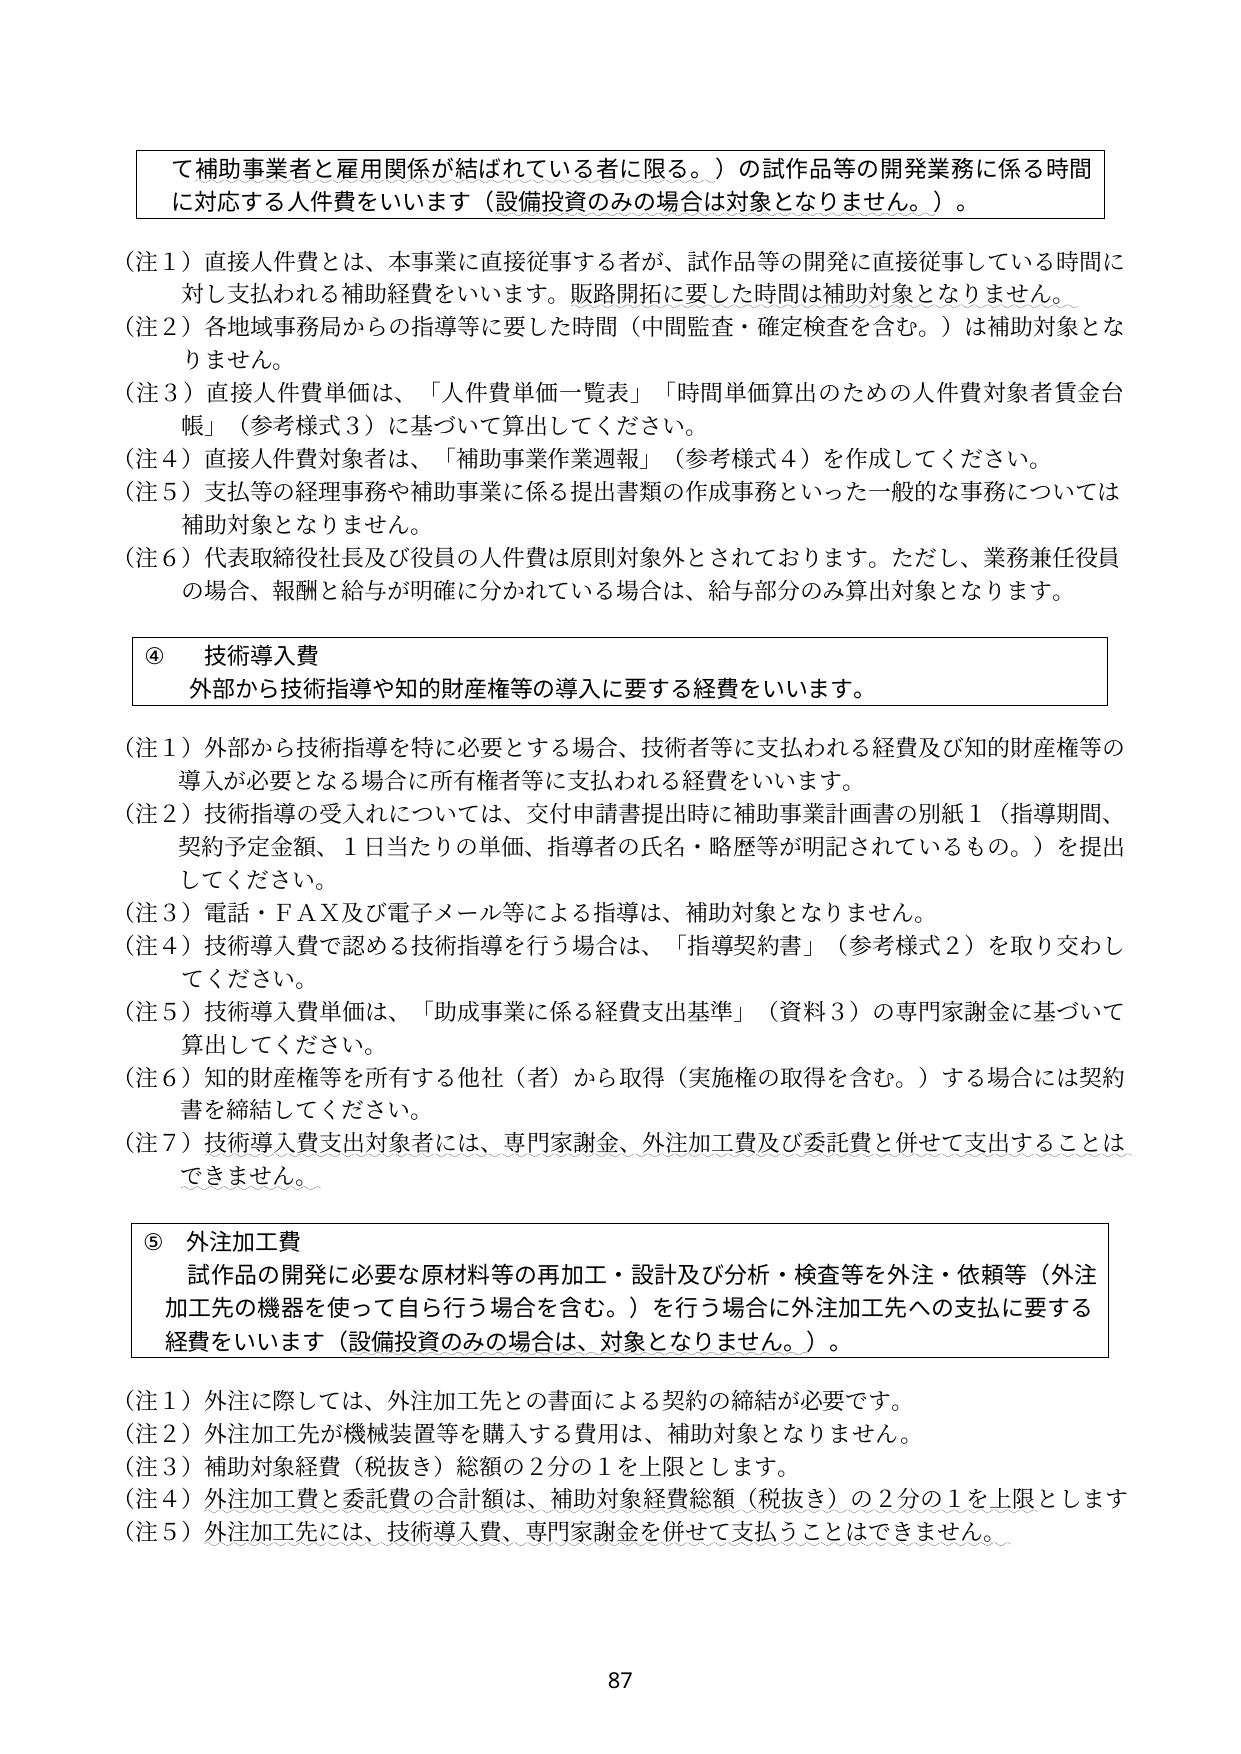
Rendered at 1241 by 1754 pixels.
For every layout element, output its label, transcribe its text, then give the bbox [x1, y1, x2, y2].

text （注４）外注加工費と委託費の合計額は、補助対象経費総額（税抜き）の２分の１を上限とします。 [112, 1481, 1128, 1514]
text （注５）外注加工先には、技術導入費、専門家謝金を併せて支払うことはできません。 [112, 1514, 1128, 1547]
text （注４）技術導入費で認める技術指導を行う場合は、「指導契約書」（参考様式２）を取り交わしてください。 [112, 928, 1128, 994]
text （注１）直接人件費とは、本事業に直接従事する者が、試作品等の開発に直接従事している時間に対し支払われる補助経費をいいます。販路開拓に要した時間は補助対象となりません。 [112, 243, 1128, 309]
list （注１）外部から技術指導を特に必要とする場合、技術者等に支払われる経費及び知的財産権等の導入が必要となる場合に所有権者等に支払われる経費をいいます。 [112, 731, 1128, 796]
text （注２）外注加工先が機械装置等を購入する費用は、補助対象となりません。 [112, 1416, 1128, 1448]
text （注６）代表取締役社長及び役員の人件費は原則対象外とされております。ただし、業務兼任役員の場合、報酬と給与が明確に分かれている場合は、給与部分のみ算出対象となります。 [112, 540, 1128, 606]
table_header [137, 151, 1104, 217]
text （注３）補助対象経費（税抜き）総額の２分の１を上限とします。 [112, 1448, 1128, 1481]
text （注１）外注に際しては、外注加工先との書面による契約の締結が必要です。 [112, 1383, 1128, 1416]
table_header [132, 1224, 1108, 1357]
text （注５）技術導入費単価は、「助成事業に係る経費支出基準」（資料３）の専門家謝金に基づいて算出してください。 [112, 994, 1128, 1060]
text （注３）電話・ＦＡＸ及び電子メール等による指導は、補助対象となりません。 [112, 895, 1128, 928]
text （注６）知的財産権等を所有する他社（者）から取得（実施権の取得を含む。）する場合には契約書を締結してください。 [112, 1060, 1128, 1126]
text （注５）支払等の経理事務や補助事業に係る提出書類の作成事務といった一般的な事務については補助対象となりません。 [112, 474, 1128, 540]
text （注７）技術導入費支出対象者には、専門家謝金、外注加工費及び委託費と併せて支出することはできません。 [112, 1126, 1128, 1191]
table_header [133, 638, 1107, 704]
text （注２）各地域事務局からの指導等に要した時間（中間監査・確定検査を含む。）は補助対象となりません。 [112, 309, 1128, 375]
text （注４）直接人件費対象者は、「補助事業作業週報」（参考様式４）を作成してください。 [112, 441, 1128, 474]
text （注３）直接人件費単価は、「人件費単価一覧表」「時間単価算出のための人件費対象者賃金台帳」（参考様式３）に基づいて算出してください。 [112, 375, 1128, 441]
list （注２）技術指導の受入れについては、交付申請書提出時に補助事業計画書の別紙１（指導期間、契約予定金額、１日当たりの単価、指導者の氏名・略歴等が明記されているもの。）を提出してください。 [112, 796, 1128, 895]
